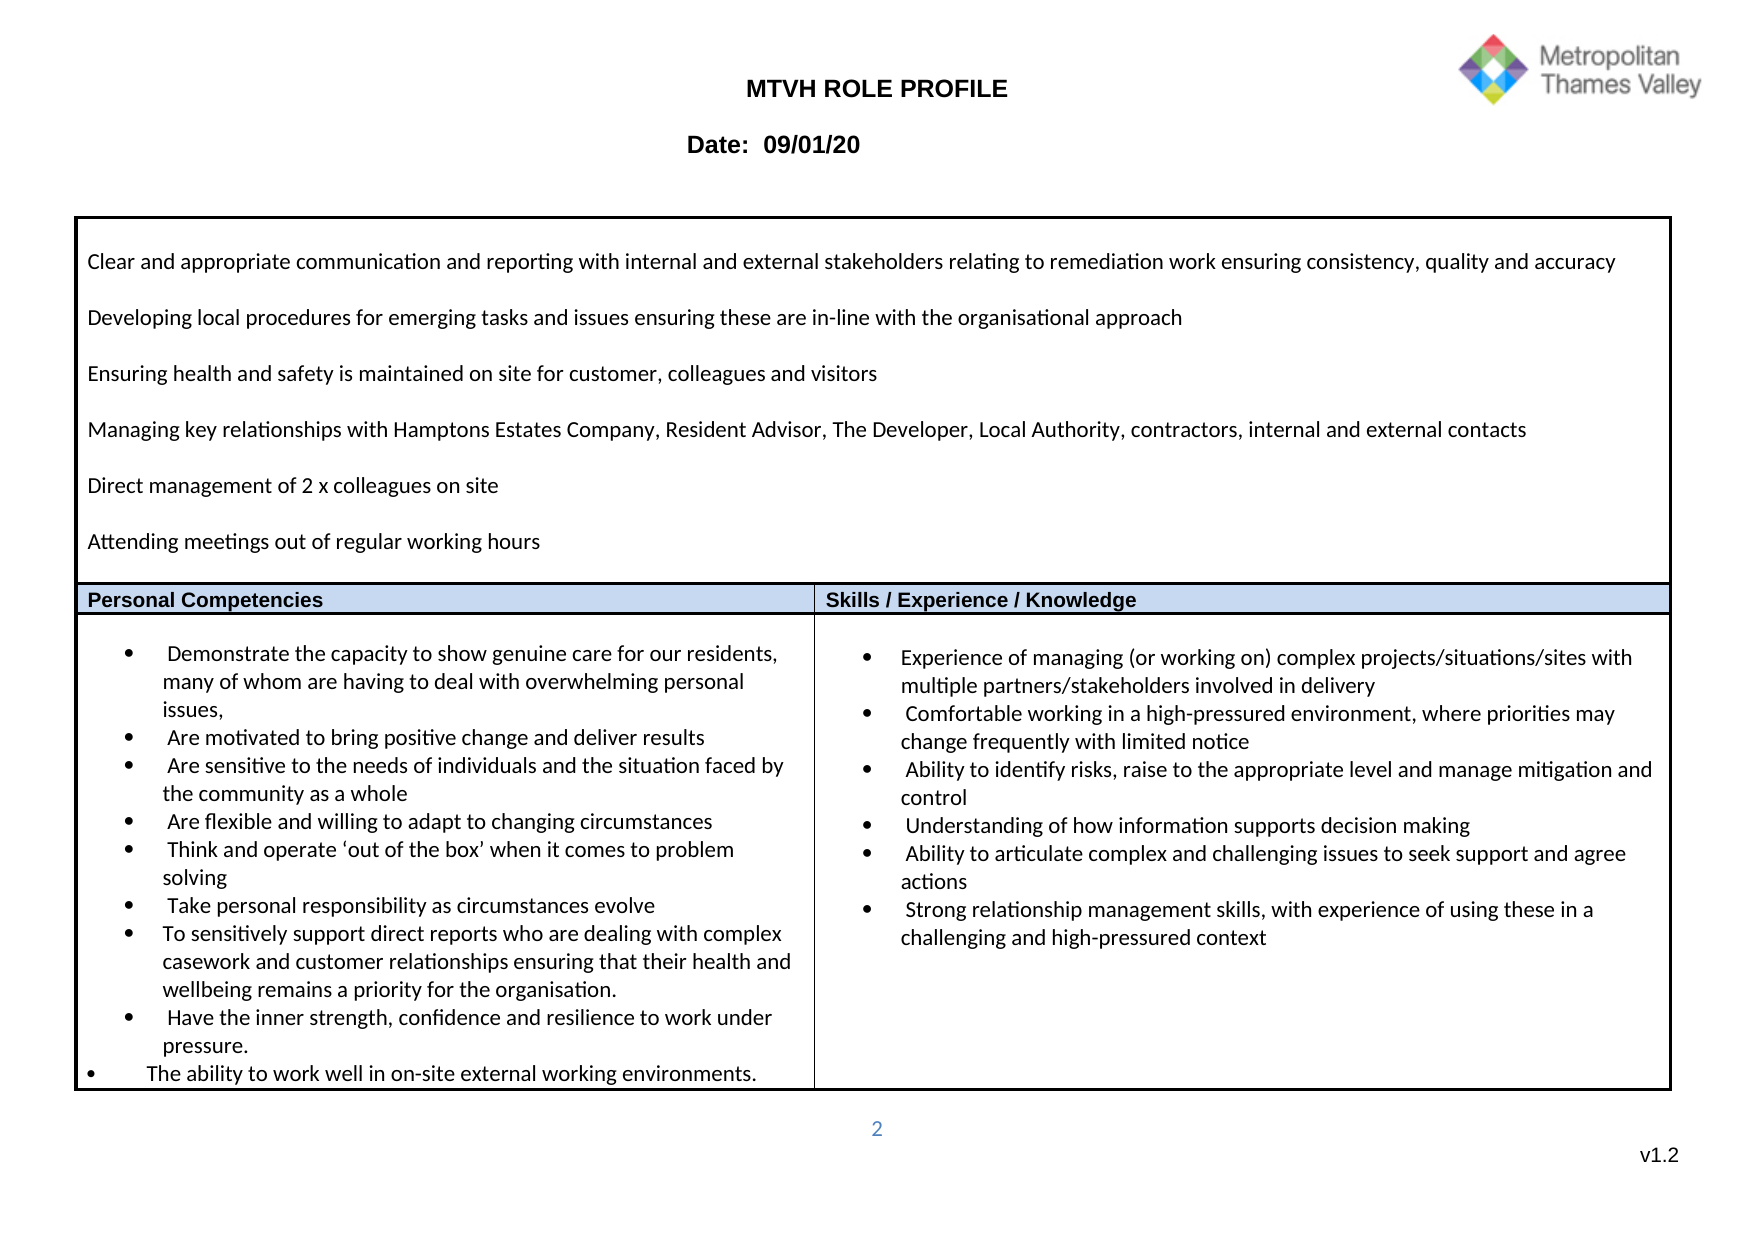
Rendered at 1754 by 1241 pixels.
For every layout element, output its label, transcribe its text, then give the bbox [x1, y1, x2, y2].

table_cell Personal Competencies [78, 585, 814, 612]
table_cell Skills / Experience / Knowledge [815, 585, 1669, 612]
picture [1457, 34, 1703, 107]
table_cell Experience of managing (or working on) complex projects/situations/sites with multiple partners/stakeholders involved in delivery  Comfortable working in a high-pressured environment, where priorities may change frequently with limited notice  Ability to identify risks, raise to the appropriate level and manage mitigation and control  Understanding of how information supports decision making  Ability to articulate complex and challenging issues to seek support and agree actions  Strong relationship management skills, with experience of using these in a challenging and high-pressured context [815, 615, 1669, 1087]
table_cell  Demonstrate the capacity to show genuine care for our residents, many of whom are having to deal with overwhelming personal issues,  Are motivated to bring positive change and deliver results  Are sensitive to the needs of individuals and the situation faced by the community as a whole  Are flexible and willing to adapt to changing circumstances  Think and operate ‘out of the box’ when it comes to problem solving  Take personal responsibility as circumstances evolve To sensitively support direct reports who are dealing with complex casework and customer relationships ensuring that their health and wellbeing remains a priority for the organisation.  Have the inner strength, confidence and resilience to work under pressure. The ability to work well in on-site external working environments. [78, 615, 814, 1087]
